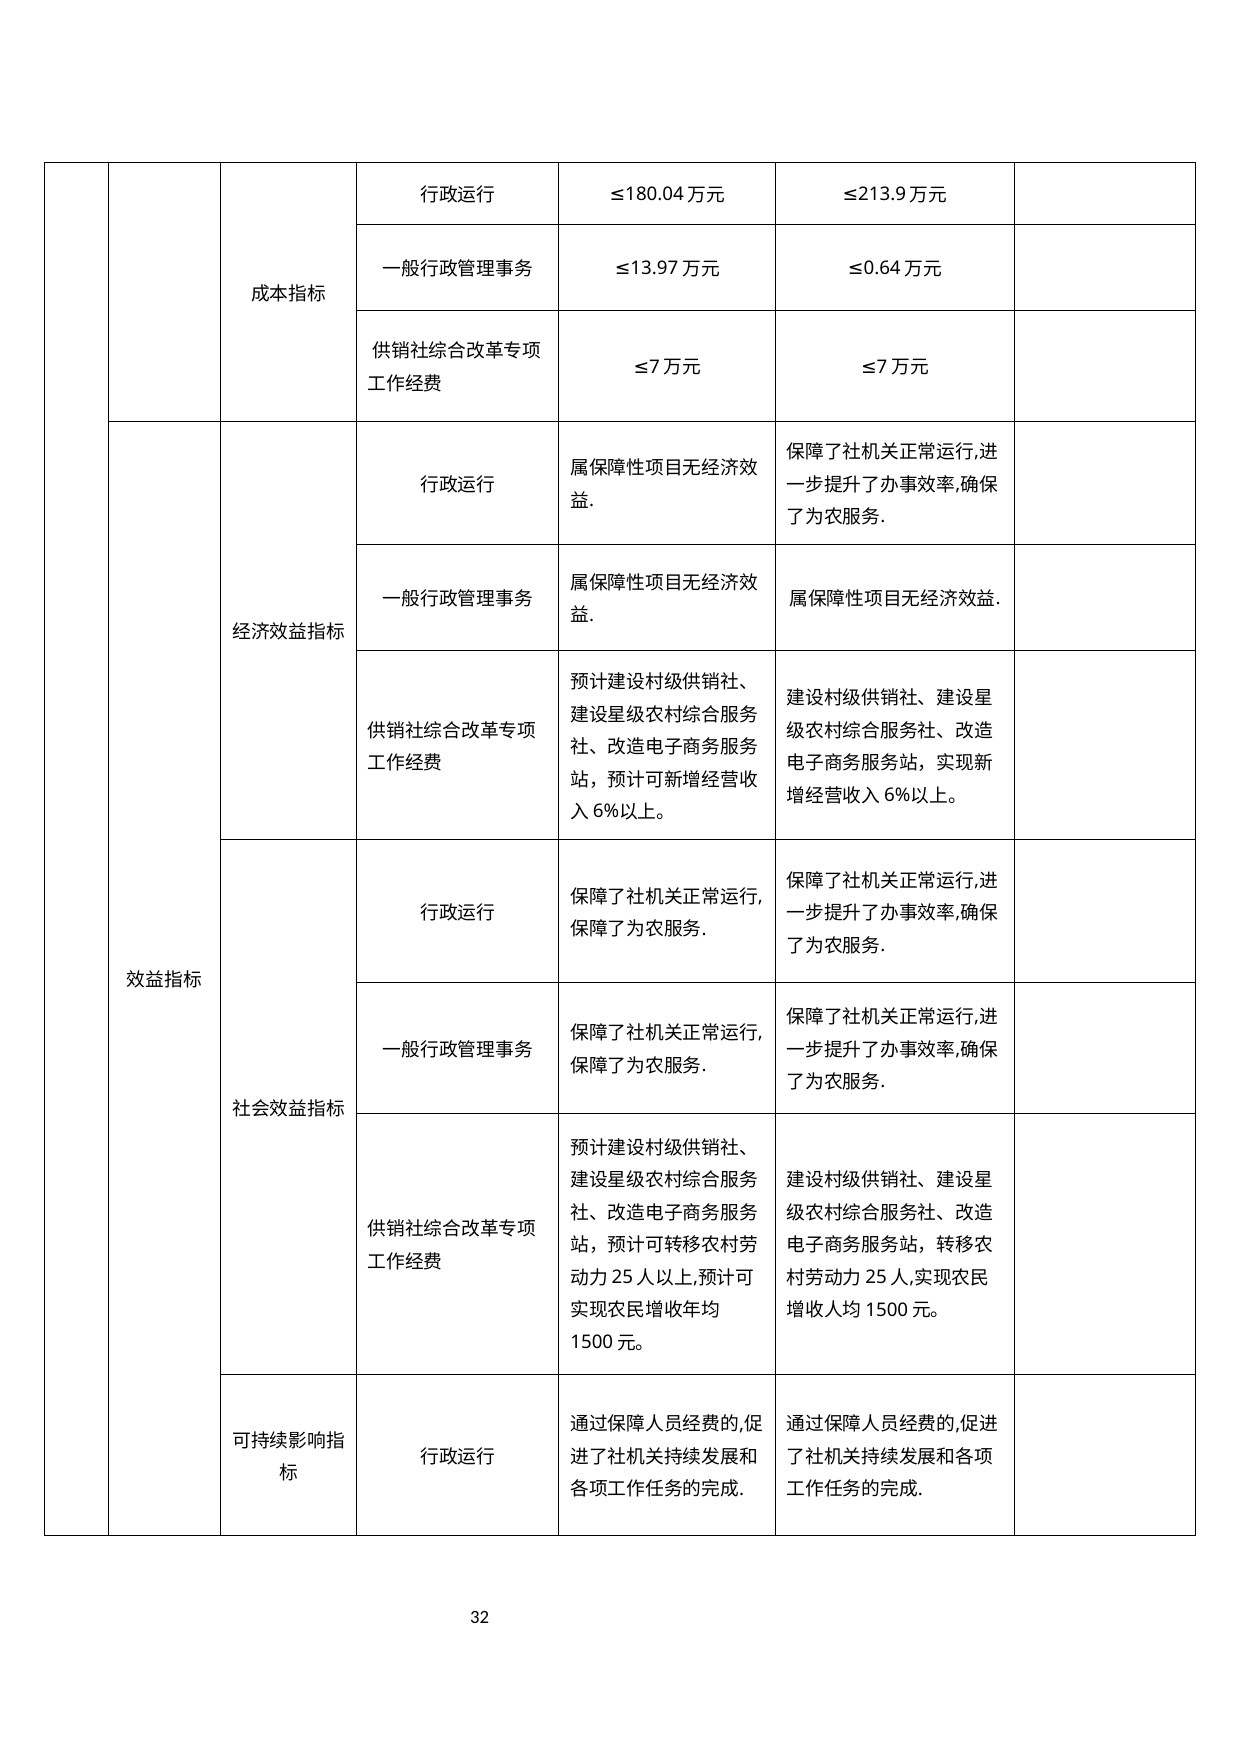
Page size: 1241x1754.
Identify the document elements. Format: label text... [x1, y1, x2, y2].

table_cell 供销社综合改革专项工作经费 [357, 1114, 558, 1374]
table_cell 行政运行 [357, 840, 558, 982]
table_cell 经济效益指标 [221, 422, 356, 839]
table_cell [1015, 840, 1195, 982]
table_cell 预计建设村级供销社、建设星级农村综合服务社、改造电子商务服务站，预计可转移农村劳动力25人以上,预计可实现农民增收年均1500元。 [559, 1114, 775, 1374]
table_cell ≤180.04万元 [559, 163, 775, 223]
table_cell [1015, 422, 1195, 543]
table_cell 保障了社机关正常运行,进一步提升了办事效率,确保了为农服务. [776, 840, 1014, 982]
table_cell 属保障性项目无经济效益. [559, 545, 775, 650]
table_cell ≤0.64万元 [776, 225, 1014, 309]
table_cell 行政运行 [357, 163, 558, 223]
table_cell 一般行政管理事务 [357, 983, 558, 1112]
table_cell 一般行政管理事务 [357, 225, 558, 309]
table_cell [1015, 1114, 1195, 1374]
table_cell 保障了社机关正常运行,保障了为农服务. [559, 840, 775, 982]
table_cell [1015, 983, 1195, 1112]
table_cell 行政运行 [357, 1375, 558, 1535]
table_cell 成本指标 [221, 163, 356, 421]
table_cell 保障了社机关正常运行,保障了为农服务. [559, 983, 775, 1112]
table_cell 通过保障人员经费的,促进了社机关持续发展和各项工作任务的完成. [776, 1375, 1014, 1535]
table_cell 属保障性项目无经济效益. [776, 545, 1014, 650]
table_cell [1015, 311, 1195, 421]
table_cell [1015, 651, 1195, 839]
table_cell 可持续影响指标 [221, 1375, 356, 1535]
table_cell ≤7万元 [559, 311, 775, 421]
table_cell [1015, 225, 1195, 309]
table_cell 效益指标 [109, 422, 220, 1535]
table_cell 供销社综合改革专项工作经费 [357, 651, 558, 839]
table_cell [1015, 545, 1195, 650]
table_cell ≤7万元 [776, 311, 1014, 421]
table_cell 建设村级供销社、建设星级农村综合服务社、改造电子商务服务站，转移农村劳动力25人,实现农民增收人均1500元。 [776, 1114, 1014, 1374]
table_cell [1015, 1375, 1195, 1535]
table_cell 一般行政管理事务 [357, 545, 558, 650]
table_cell [1015, 163, 1195, 223]
table_cell 行政运行 [357, 422, 558, 543]
table_cell 属保障性项目无经济效益. [559, 422, 775, 543]
table_cell 通过保障人员经费的,促进了社机关持续发展和各项工作任务的完成. [559, 1375, 775, 1535]
table_cell 预计建设村级供销社、建设星级农村综合服务社、改造电子商务服务站，预计可新增经营收入6%以上。 [559, 651, 775, 839]
table_cell ≤213.9万元 [776, 163, 1014, 223]
table_cell ≤13.97万元 [559, 225, 775, 309]
table_cell 建设村级供销社、建设星级农村综合服务社、改造电子商务服务站，实现新增经营收入6%以上。 [776, 651, 1014, 839]
table_cell 供销社综合改革专项工作经费 [357, 311, 558, 421]
table_cell 保障了社机关正常运行,进一步提升了办事效率,确保了为农服务. [776, 422, 1014, 543]
table_cell 保障了社机关正常运行,进一步提升了办事效率,确保了为农服务. [776, 983, 1014, 1112]
table_cell 社会效益指标 [221, 840, 356, 1374]
